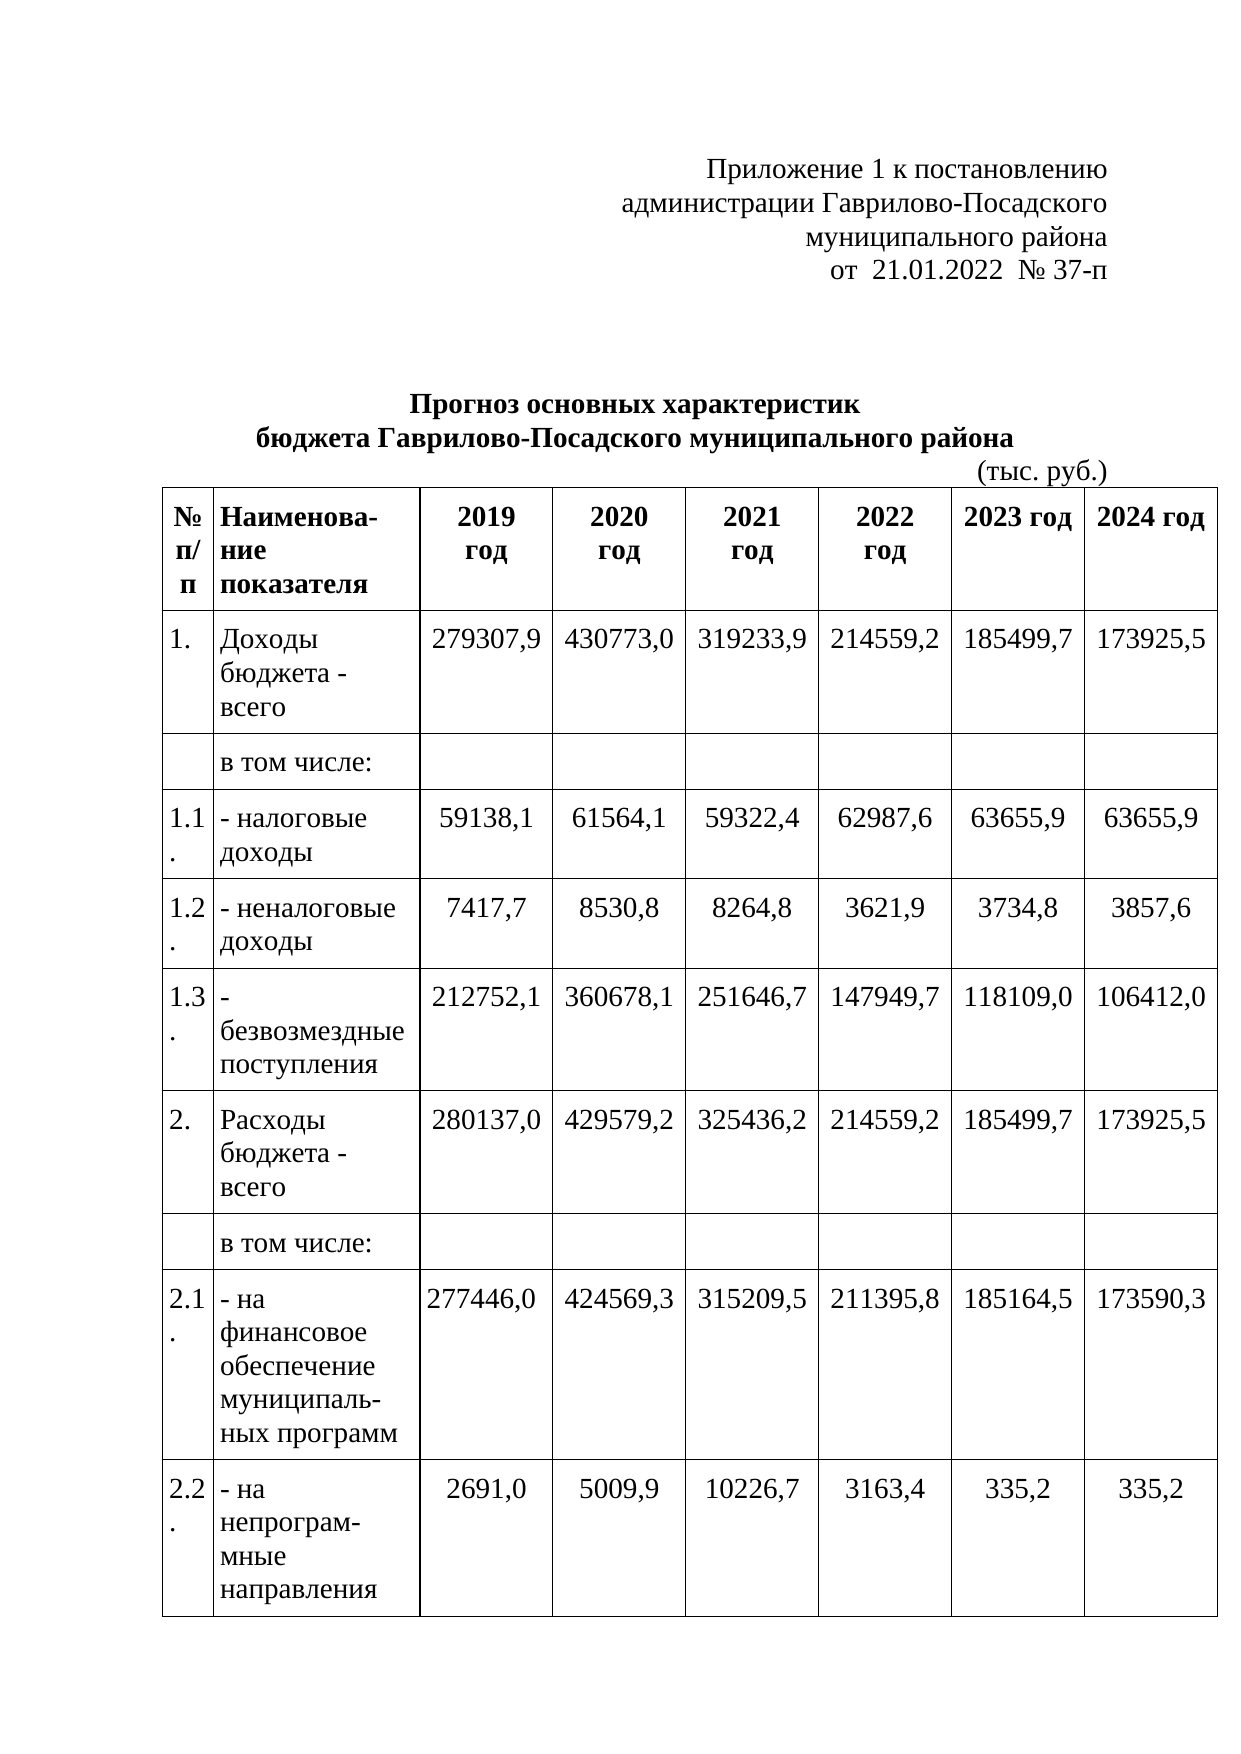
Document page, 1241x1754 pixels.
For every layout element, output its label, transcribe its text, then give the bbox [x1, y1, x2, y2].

table_header 2019 год [421, 488, 552, 610]
table_header Наименова-ние показателя [214, 488, 419, 610]
table_header 2020 год [553, 488, 685, 610]
table_cell [553, 1214, 685, 1269]
table_cell 106412,0 [1085, 969, 1217, 1090]
table_cell 277446,0 [421, 1270, 552, 1459]
table_cell 147949,7 [819, 969, 951, 1090]
table_cell - на финансовое обеспечение муниципаль-ных программ [214, 1270, 419, 1459]
text администрации Гаврилово-Посадского [133, 185, 1107, 219]
table_cell 360678,1 [553, 969, 685, 1090]
table_cell 212752,1 [421, 969, 552, 1090]
table_cell 8264,8 [686, 879, 818, 967]
table_cell 1.1. [163, 790, 213, 878]
table_cell 335,2 [952, 1460, 1084, 1616]
table_cell 185164,5 [952, 1270, 1084, 1459]
table_cell Доходы бюджета - всего [214, 611, 419, 733]
table_cell 315209,5 [686, 1270, 818, 1459]
table_cell 279307,9 [421, 611, 552, 733]
text (тыс. руб.) [162, 453, 1107, 487]
table_header № п/п [163, 488, 213, 610]
table_header 2024 год [1085, 488, 1217, 610]
table_cell 1.2. [163, 879, 213, 967]
table_header 2022 год [819, 488, 951, 610]
table_cell 62987,6 [819, 790, 951, 878]
table_cell 430773,0 [553, 611, 685, 733]
table_cell 3621,9 [819, 879, 951, 967]
table_cell [1085, 734, 1217, 789]
table_cell [686, 734, 818, 789]
table_cell 7417,7 [421, 879, 552, 967]
table_cell 214559,2 [819, 611, 951, 733]
table_cell [163, 1214, 213, 1269]
table_cell [163, 734, 213, 789]
table_cell 2.2. [163, 1460, 213, 1616]
table_cell Расходы бюджета - всего [214, 1091, 419, 1213]
table_cell [819, 734, 951, 789]
table_cell 61564,1 [553, 790, 685, 878]
table_cell 118109,0 [952, 969, 1084, 1090]
table_cell 63655,9 [952, 790, 1084, 878]
table_cell 251646,7 [686, 969, 818, 1090]
table_cell 2.1. [163, 1270, 213, 1459]
table_cell [1085, 1214, 1217, 1269]
table_cell [952, 1214, 1084, 1269]
text муниципального района [133, 219, 1107, 252]
table_cell 335,2 [1085, 1460, 1217, 1616]
table_cell [686, 1214, 818, 1269]
table_cell 424569,3 [553, 1270, 685, 1459]
table_cell - неналоговые доходы [214, 879, 419, 967]
table_cell [819, 1214, 951, 1269]
table_cell 2. [163, 1091, 213, 1213]
table_cell - налоговые доходы [214, 790, 419, 878]
table_cell 185499,7 [952, 611, 1084, 733]
table_cell 3857,6 [1085, 879, 1217, 967]
table_cell 325436,2 [686, 1091, 818, 1213]
table_cell 280137,0 [421, 1091, 552, 1213]
table_cell в том числе: [214, 1214, 419, 1269]
table_cell 2691,0 [421, 1460, 552, 1616]
table_cell 59322,4 [686, 790, 818, 878]
table_cell 1.3. [163, 969, 213, 1090]
table_cell [421, 1214, 552, 1269]
table_cell [952, 734, 1084, 789]
table_cell 10226,7 [686, 1460, 818, 1616]
table_cell 3734,8 [952, 879, 1084, 967]
text Прогноз основных характеристик [162, 386, 1107, 420]
table_cell 8530,8 [553, 879, 685, 967]
table_cell [553, 734, 685, 789]
text Приложение 1 к постановлению [133, 152, 1107, 185]
table_cell 429579,2 [553, 1091, 685, 1213]
text от 21.01.2022 № 37-п [162, 252, 1107, 286]
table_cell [214, 1460, 419, 1616]
table_cell 319233,9 [686, 611, 818, 733]
table_cell 173925,5 [1085, 1091, 1217, 1213]
table_cell 3163,4 [819, 1460, 951, 1616]
table_cell [421, 734, 552, 789]
table_cell в том числе: [214, 734, 419, 789]
table_header 2021 год [686, 488, 818, 610]
table_cell 173590,3 [1085, 1270, 1217, 1459]
table_cell 63655,9 [1085, 790, 1217, 878]
table_cell 211395,8 [819, 1270, 951, 1459]
table_cell 5009,9 [553, 1460, 685, 1616]
table_cell 185499,7 [952, 1091, 1084, 1213]
table_cell -безвозмездные поступления [214, 969, 419, 1090]
table_cell 214559,2 [819, 1091, 951, 1213]
text бюджета Гаврилово-Посадского муниципального района [162, 420, 1107, 453]
table_cell 173925,5 [1085, 611, 1217, 733]
table_cell 1. [163, 611, 213, 733]
table_header 2023 год [952, 488, 1084, 610]
table_cell 59138,1 [421, 790, 552, 878]
